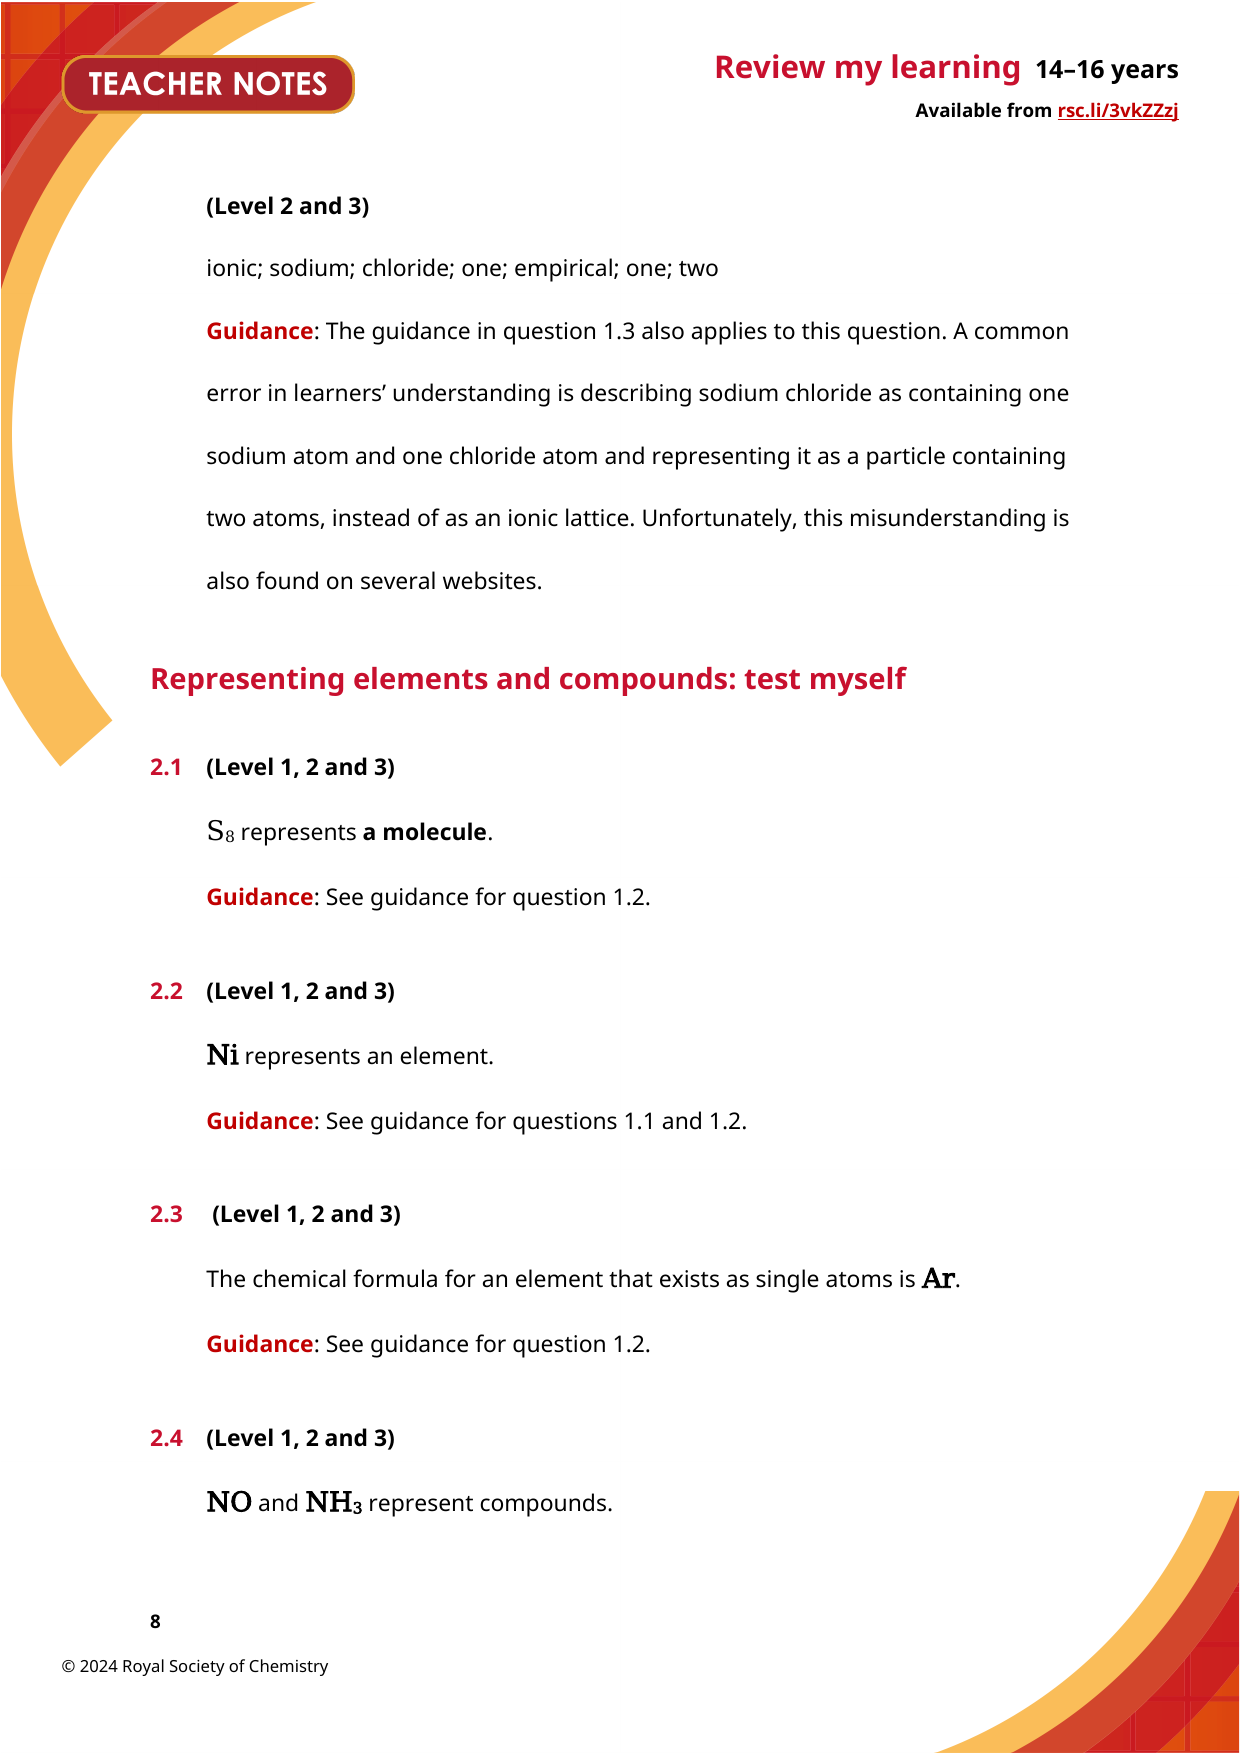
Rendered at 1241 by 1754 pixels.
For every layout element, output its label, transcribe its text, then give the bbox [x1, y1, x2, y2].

list Guidance: See guidance for question 1.2. [206, 1328, 1090, 1359]
list NO and NH3 represent compounds. [206, 1484, 1090, 1518]
list S8 represents a molecule. [206, 814, 1090, 847]
list (Level 1, 2 and 3) [150, 975, 1090, 1006]
text Representing elements and compounds: test myself [150, 658, 1090, 698]
list Guidance: The guidance in question 1.3 also applies to this question. A common error in learners’ understanding is describing sodium chloride as containing one sodium atom and one chloride atom and representing it as a particle containing two atoms, instead of as an ionic lattice. Unfortunately, this misunderstanding is also found on several websites. [206, 315, 1090, 596]
list (Level 1, 2 and 3) [150, 1422, 1090, 1453]
list Guidance: See guidance for questions 1.1 and 1.2. [206, 1104, 1090, 1136]
list Ni represents an element. [206, 1037, 1090, 1071]
list The chemical formula for an element that exists as single atoms is Ar. [206, 1261, 1090, 1294]
list (Level 1, 2 and 3) [150, 751, 1090, 782]
list (Level 1, 2 and 3) [150, 1198, 1090, 1229]
list (Level 2 and 3) [206, 190, 1090, 221]
picture [1, 2, 1240, 1753]
list Guidance: See guidance for question 1.2. [206, 881, 1090, 912]
list ionic; sodium; chloride; one; empirical; one; two [206, 252, 1090, 283]
